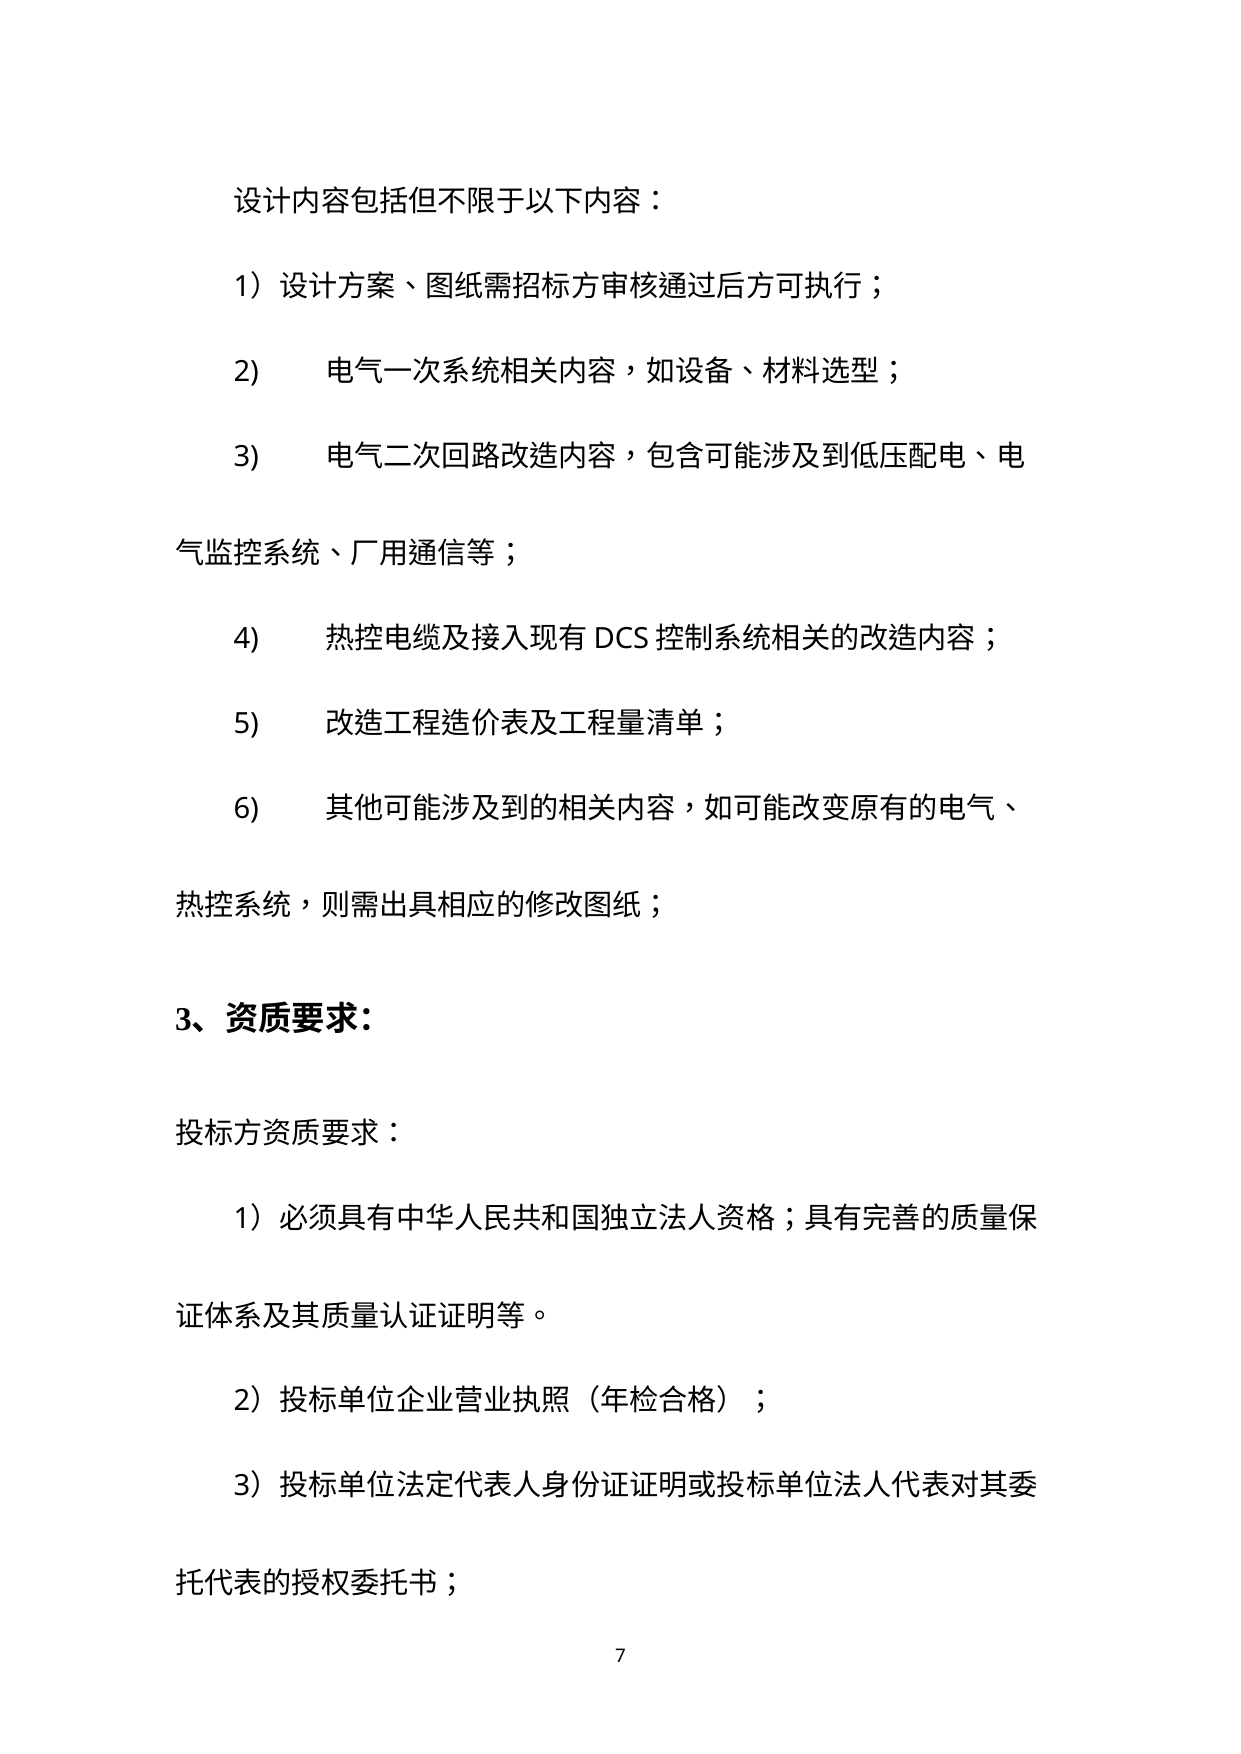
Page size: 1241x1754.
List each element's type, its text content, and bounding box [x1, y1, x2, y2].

text 2）投标单位企业营业执照（年检合格）； [175, 1367, 1045, 1432]
text 1）设计方案、图纸需招标方审核通过后方可执行； [175, 253, 1045, 318]
text 5) 改造工程造价表及工程量清单； [175, 689, 1045, 754]
text 4) 热控电缆及接入现有DCS控制系统相关的改造内容； [175, 605, 1045, 670]
text 1）必须具有中华人民共和国独立法人资格；具有完善的质量保证体系及其质量认证证明等。 [175, 1185, 1045, 1347]
text 3) 电气二次回路改造内容，包含可能涉及到低压配电、电气监控系统、厂用通信等； [175, 422, 1045, 585]
text 6) 其他可能涉及到的相关内容，如可能改变原有的电气、热控系统，则需出具相应的修改图纸； [175, 774, 1045, 937]
text 2) 电气一次系统相关内容，如设备、材料选型； [175, 338, 1045, 403]
subtitle 3、资质要求： [175, 984, 1065, 1049]
text 投标方资质要求： [175, 1100, 1045, 1165]
text 设计内容包括但不限于以下内容： [175, 168, 1045, 233]
text 3）投标单位法定代表人身份证证明或投标单位法人代表对其委托代表的授权委托书； [175, 1452, 1045, 1614]
